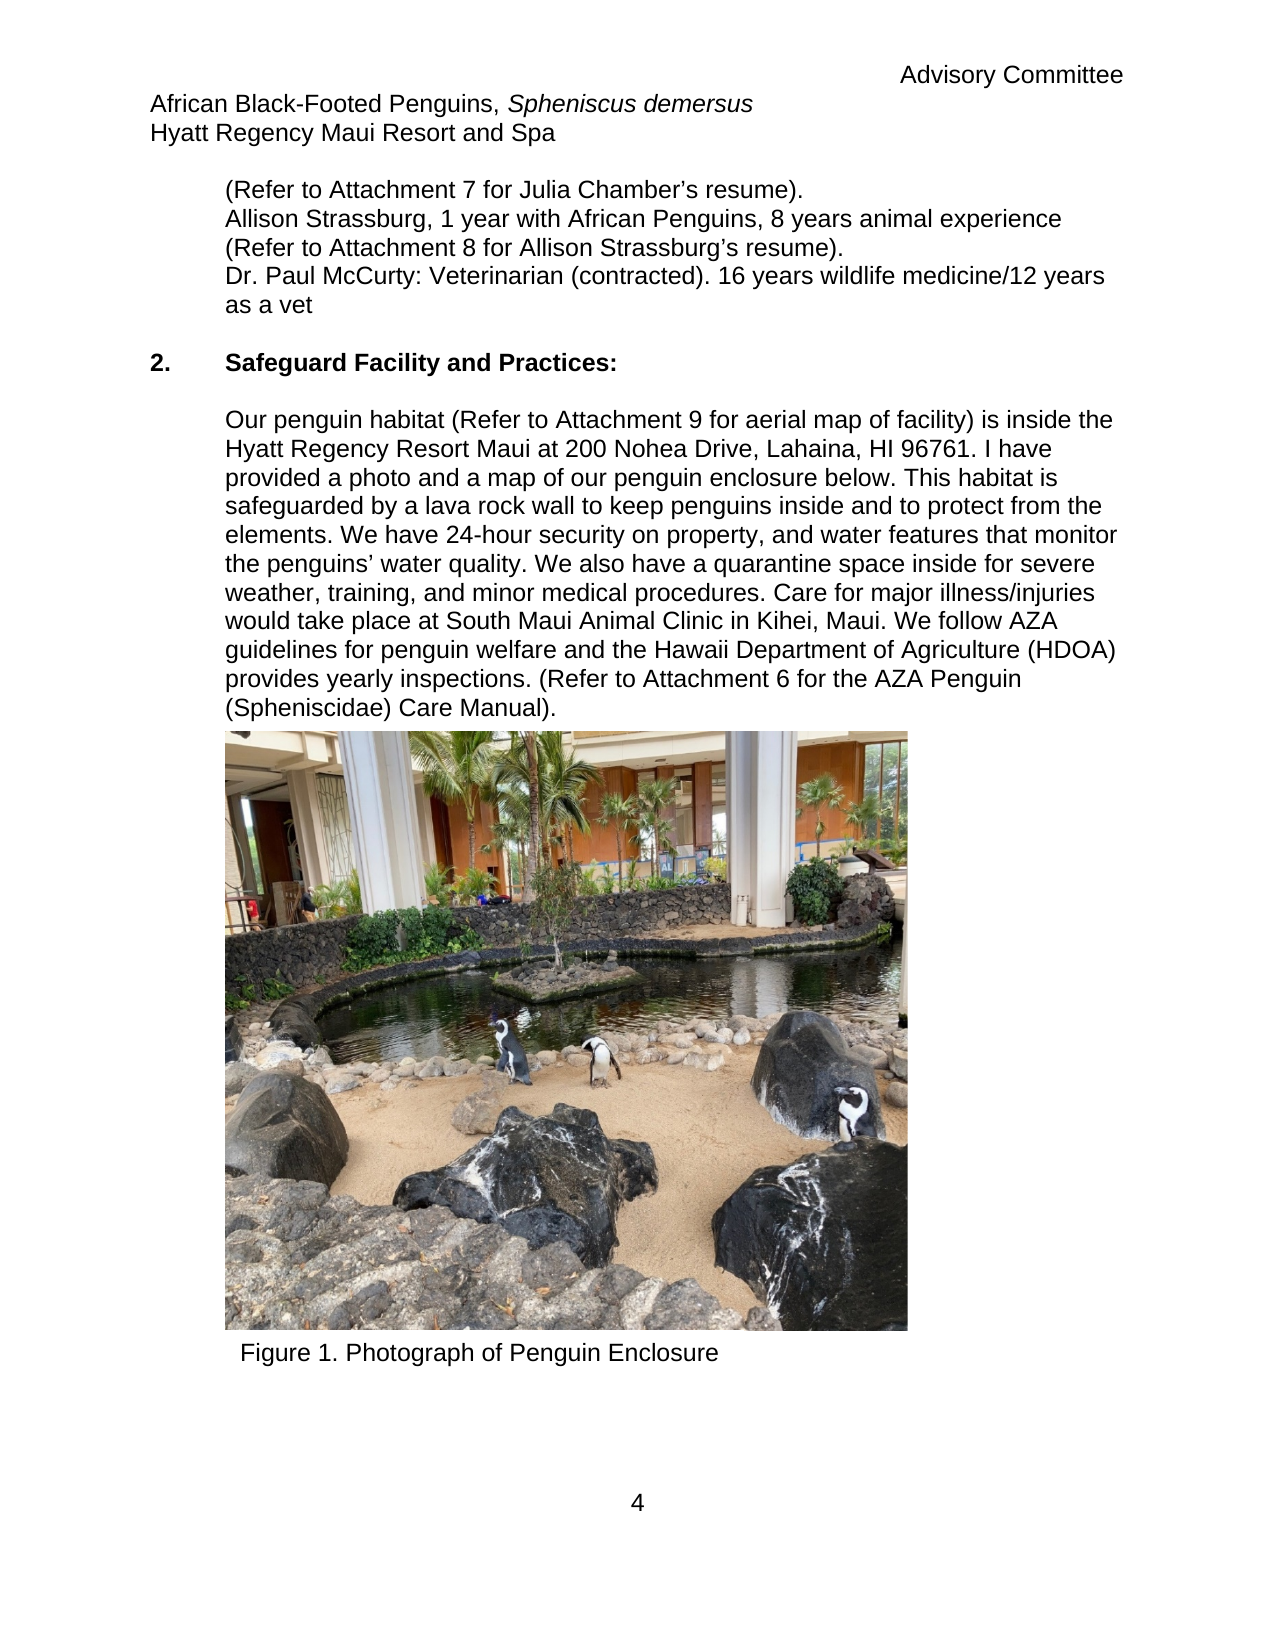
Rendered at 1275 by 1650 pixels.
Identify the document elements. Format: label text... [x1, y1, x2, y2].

text (Refer to Attachment 8 for Allison Strassburg’s resume). [150, 232, 1125, 261]
text (Refer to Attachment 7 for Julia Chamber’s resume). [225, 175, 1125, 204]
text 2. Safeguard Facility and Practices: [150, 347, 1125, 376]
text Allison Strassburg, 1 year with African Penguins, 8 years animal experience [150, 204, 1125, 232]
text Our penguin habitat (Refer to Attachment 9 for aerial map of facility) is inside the Hyatt Regency Resort Maui at 200 Nohea Drive, Lahaina, HI 96761. I have provided a photo and a map of our penguin enclosure below. This habitat is safeguarded by a lava rock wall to keep penguins inside and to protect from the elements. We have 24-hour security on property, and water features that monitor the penguins’ water quality. We also have a quarantine space inside for severe weather, training, and minor medical procedures. Care for major illness/injuries would take place at South Maui Animal Clinic in Kihei, Maui. We follow AZA guidelines for penguin welfare and the Hawaii Department of Agriculture (HDOA) provides yearly inspections. (Refer to Attachment 6 for the AZA Penguin (Spheniscidae) Care Manual). [225, 405, 1125, 721]
picture [225, 731, 908, 1331]
text Dr. Paul McCurty: Veterinarian (contracted). 16 years wildlife medicine/12 years as a vet [225, 261, 1125, 319]
